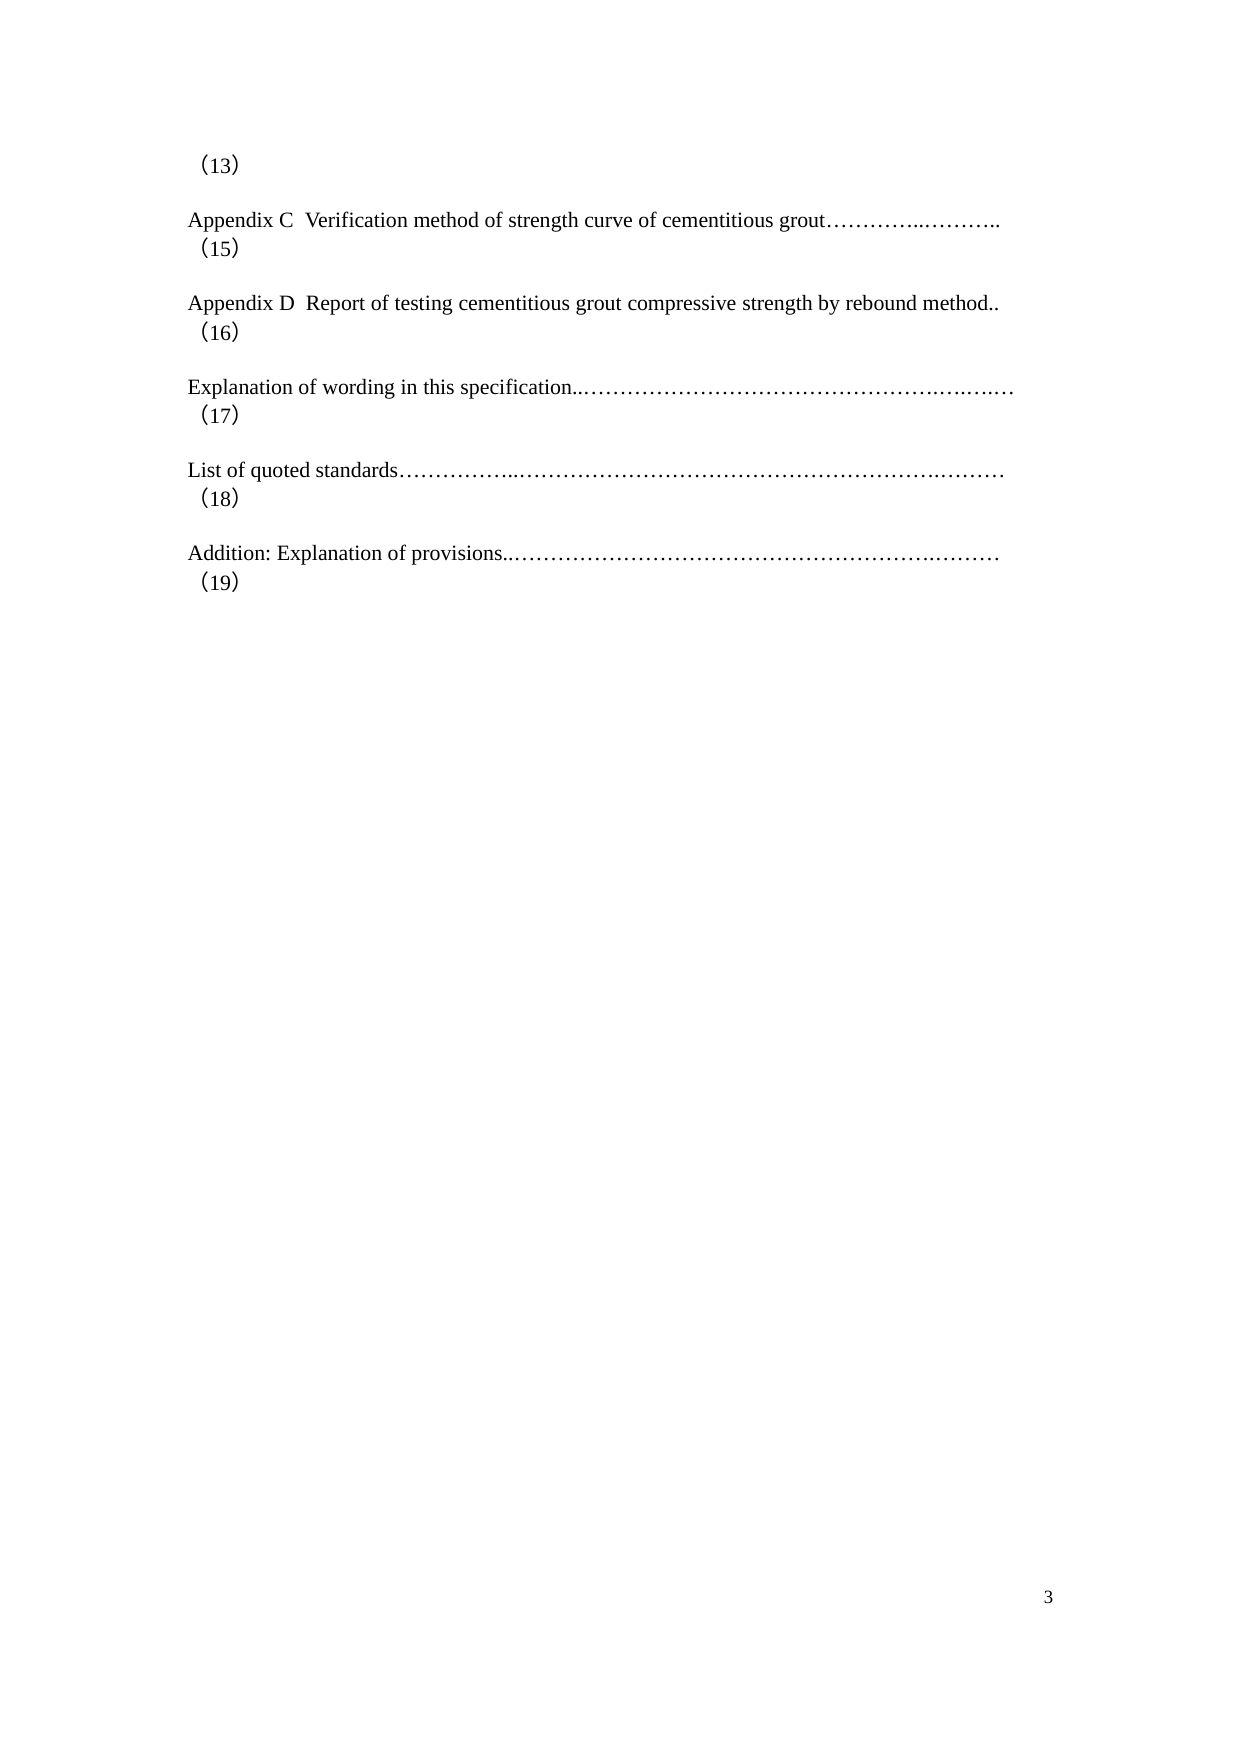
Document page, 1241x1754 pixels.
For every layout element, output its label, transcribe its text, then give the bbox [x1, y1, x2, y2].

text Appendix D Report of testing cementitious grout compressive strength by rebound method..（16） [187, 287, 1053, 346]
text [187, 150, 1053, 179]
text Appendix C Verification method of strength curve of cementitious grout…………..………..（15） [187, 204, 1053, 262]
text Explanation of wording in this specification..………………………………………….….….…（17） [187, 371, 1053, 429]
text List of quoted standards……………..………………………………………………….………（18） [187, 454, 1053, 512]
text Addition: Explanation of provisions..………………………………………………….………（19） [187, 537, 1053, 596]
